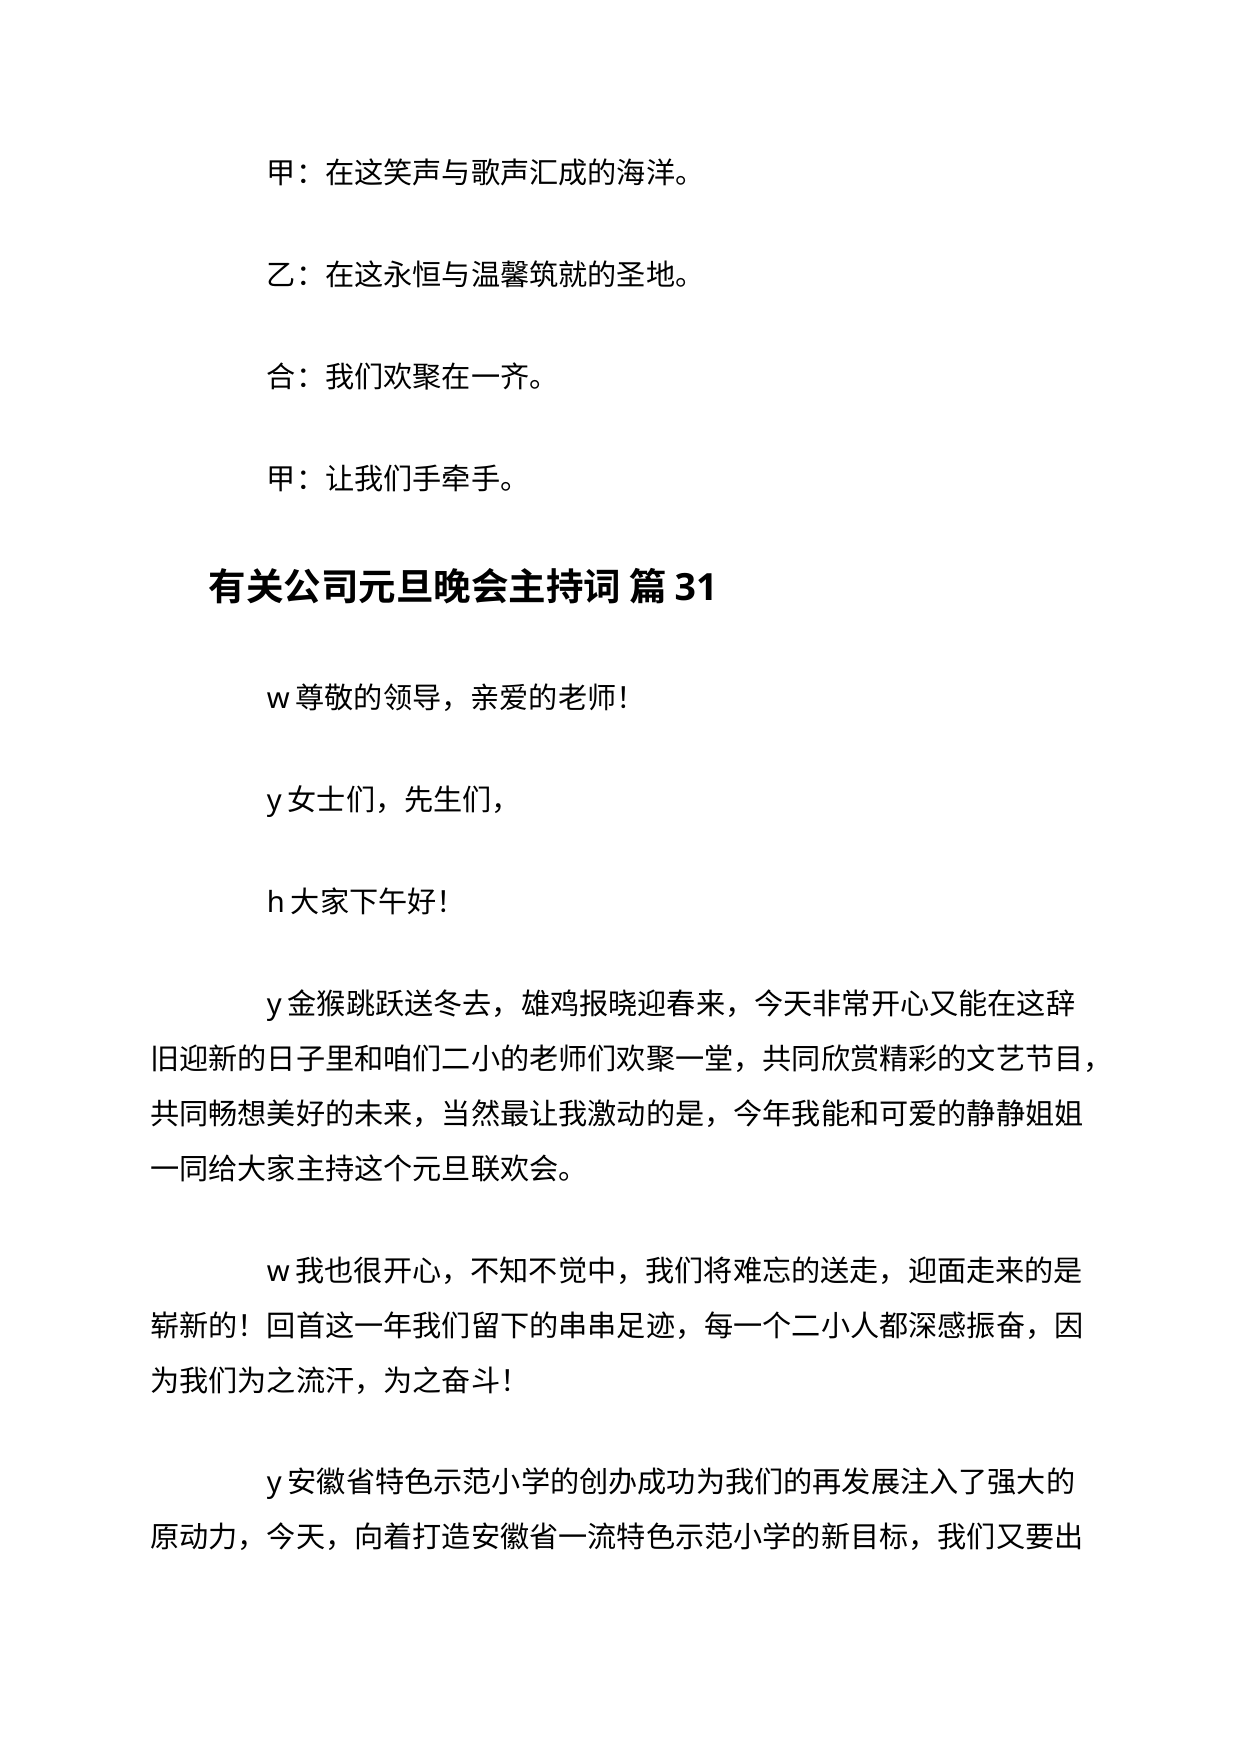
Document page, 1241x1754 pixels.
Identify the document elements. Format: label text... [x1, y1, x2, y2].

text 合：我们欢聚在一齐。 [150, 353, 1090, 396]
text y女士们，先生们， [150, 777, 1090, 819]
text 甲：让我们手牵手。 [150, 455, 1090, 498]
text w我也很开心，不知不觉中，我们将难忘的送走，迎面走来的是崭新的！回首这一年我们留下的串串足迹，每一个二小人都深感振奋，因为我们为之流汗，为之奋斗！ [150, 1247, 1090, 1399]
text w尊敬的领导，亲爱的老师！ [150, 675, 1090, 717]
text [150, 1459, 1090, 1556]
text 甲：在这笑声与歌声汇成的海洋。 [150, 150, 1090, 192]
text y金猴跳跃送冬去，雄鸡报晓迎春来，今天非常开心又能在这辞旧迎新的日子里和咱们二小的老师们欢聚一堂，共同欣赏精彩的文艺节目，共同畅想美好的未来，当然最让我激动的是，今年我能和可爱的静静姐姐一同给大家主持这个元旦联欢会。 [150, 981, 1090, 1188]
text 乙：在这永恒与温馨筑就的圣地。 [150, 252, 1090, 294]
text h大家下午好！ [150, 879, 1090, 921]
text 有关公司元旦晚会主持词 篇31 [150, 557, 1090, 612]
